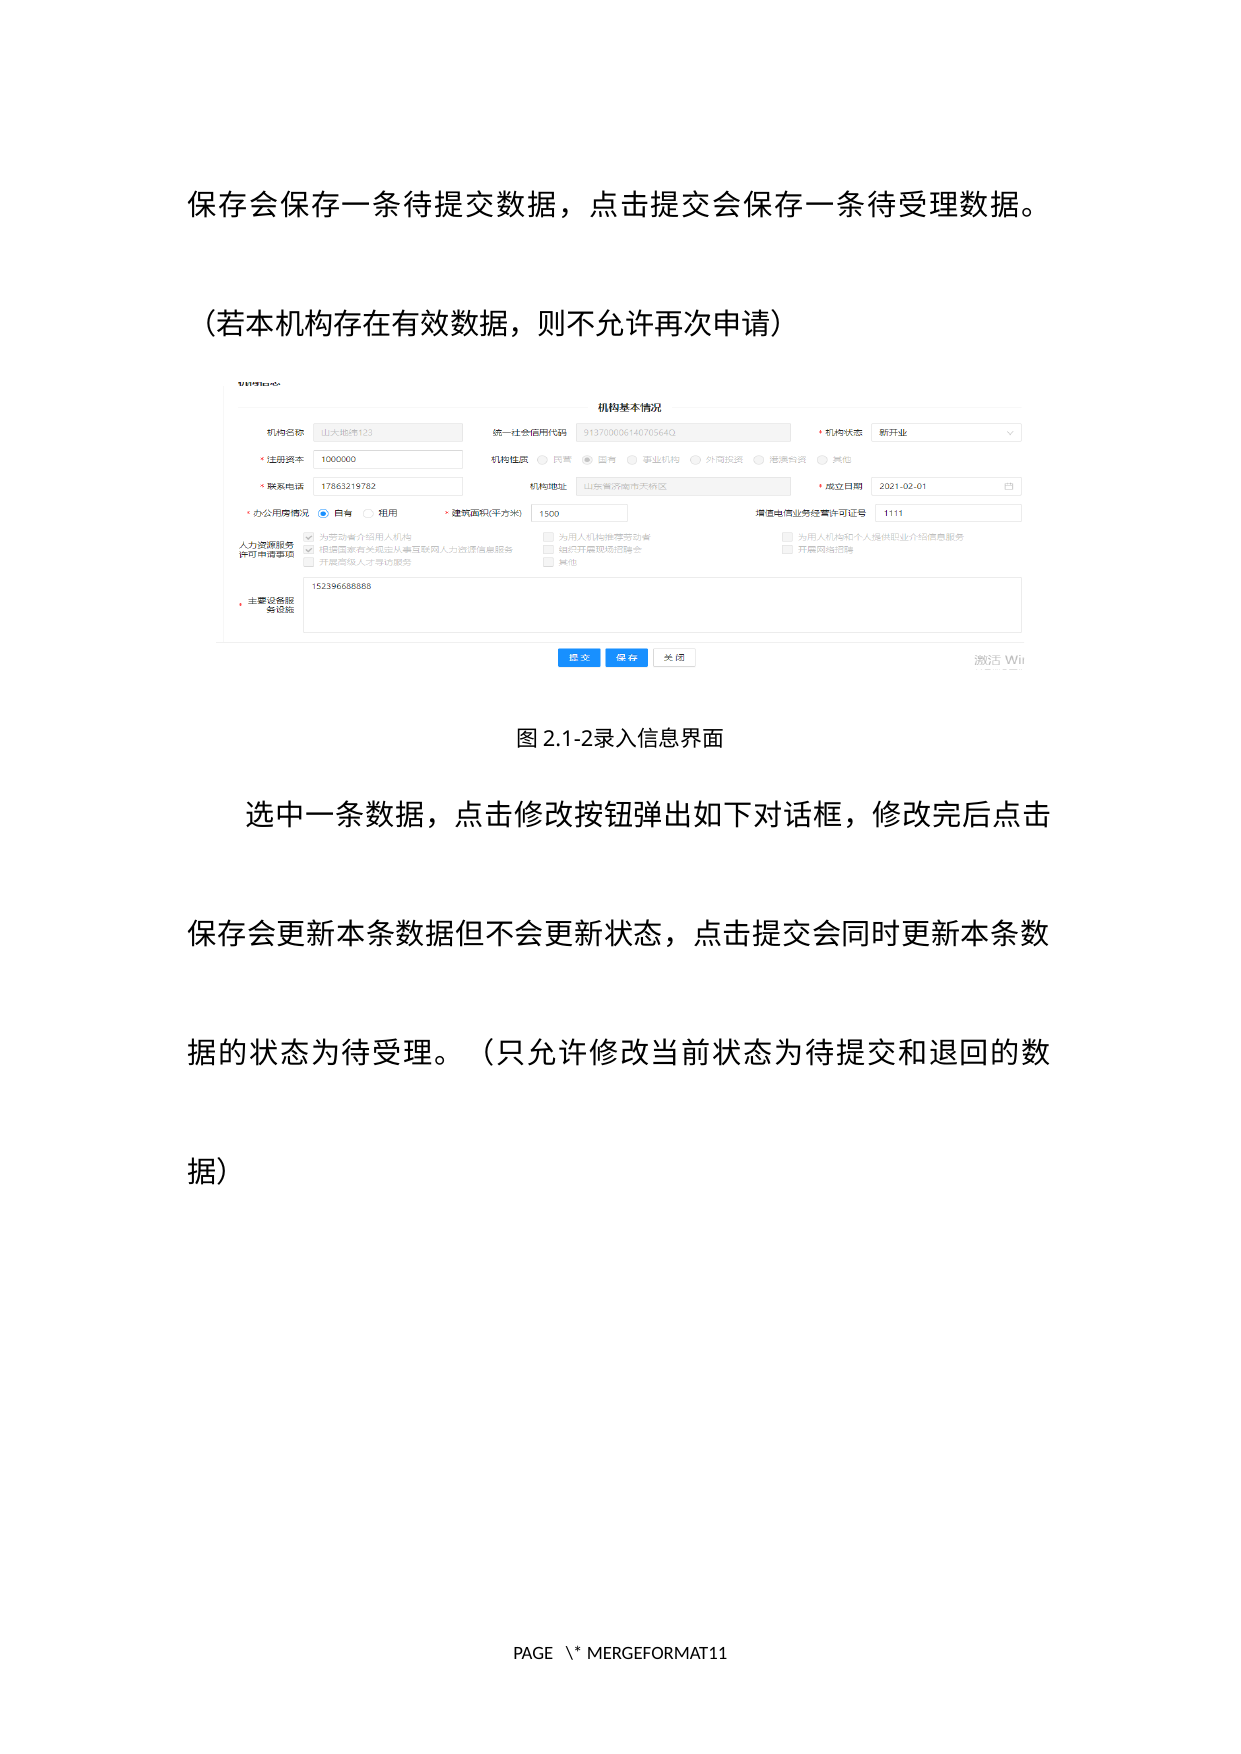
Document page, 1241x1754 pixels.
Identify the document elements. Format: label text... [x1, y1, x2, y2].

text 选中一条数据，点击修改按钮弹出如下对话框，修改完后点击保存会更新本条数据但不会更新状态，点击提交会同时更新本条数据的状态为待受理。（只允许修改当前状态为待提交和退回的数据） [187, 773, 1053, 1209]
picture [216, 382, 1025, 670]
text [187, 163, 1053, 361]
text 图 2.1-2录入信息界面 [187, 717, 1053, 757]
